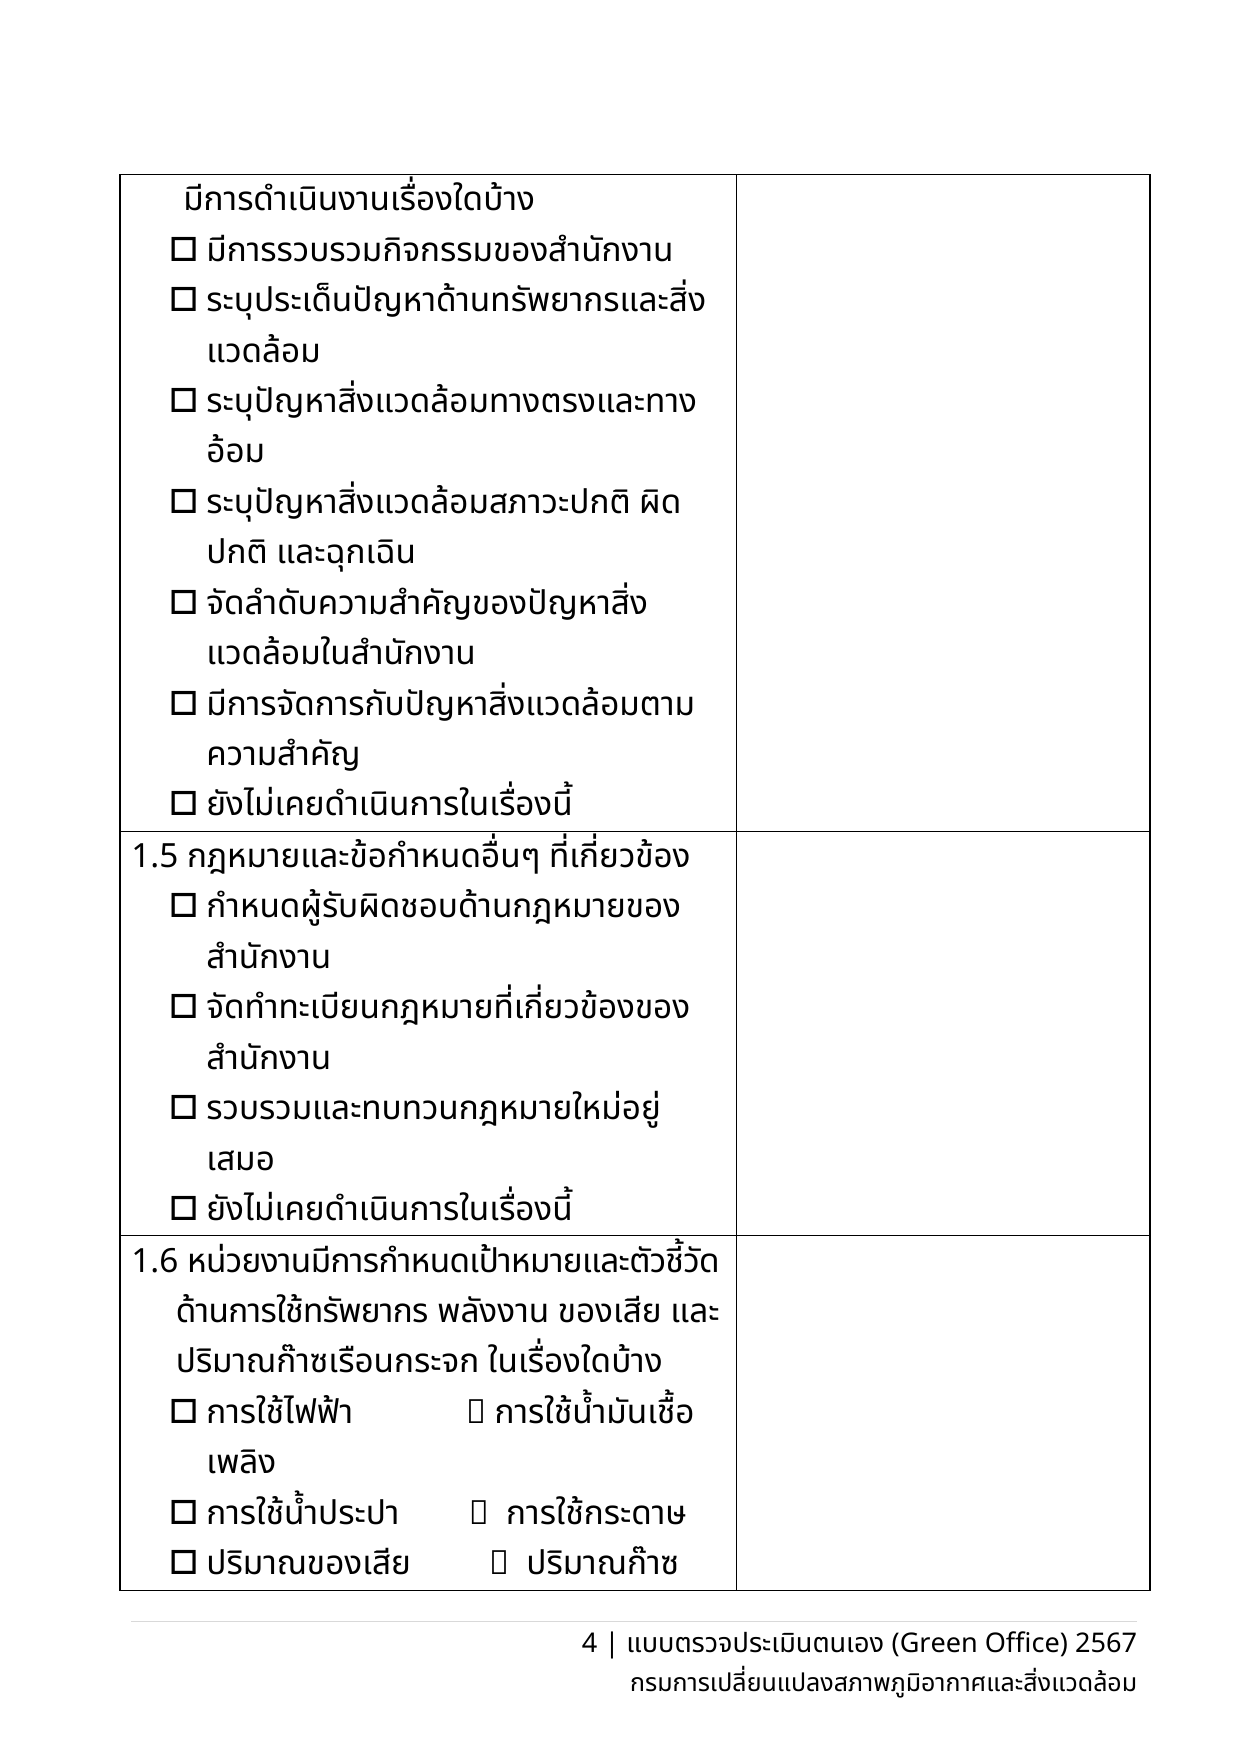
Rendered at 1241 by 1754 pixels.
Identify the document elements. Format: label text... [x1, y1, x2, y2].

table_cell [737, 175, 1149, 831]
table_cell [121, 175, 736, 831]
table_cell 1.5 กฎหมายและข้อกำหนดอื่นๆ ที่เกี่ยวข้อง กำหนดผู้รับผิดชอบด้านกฎหมายของสำนักงาน จัดทำทะเบียนกฎหมายที่เกี่ยวข้องของสำนักงาน รวบรวมและทบทวนกฎหมายใหม่อยู่เสมอ ยังไม่เคยดำเนินการในเรื่องนี้ [121, 832, 736, 1235]
table_cell [737, 832, 1149, 1235]
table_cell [121, 1236, 736, 1589]
table_cell [737, 1236, 1149, 1589]
